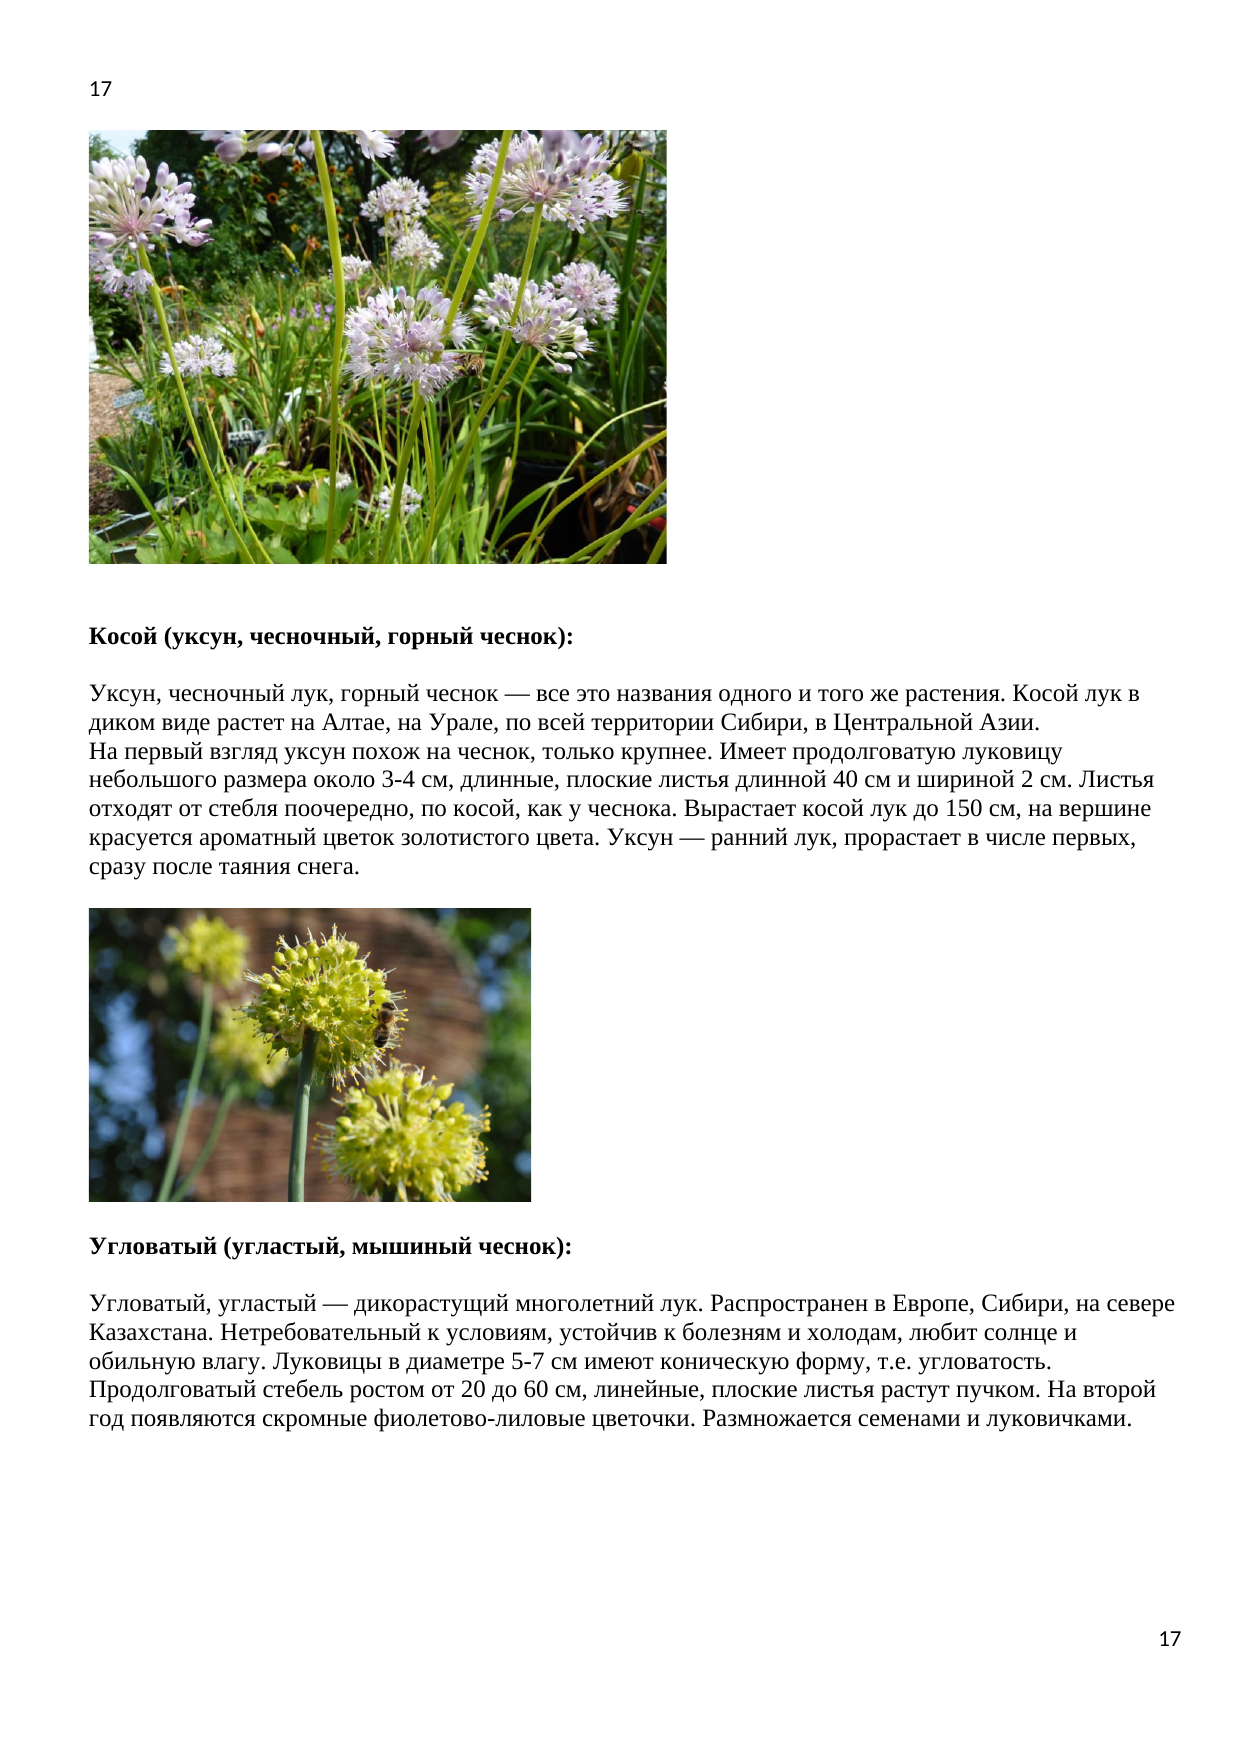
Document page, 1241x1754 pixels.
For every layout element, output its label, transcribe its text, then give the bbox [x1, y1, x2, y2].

picture [88, 908, 532, 1202]
text Угловатый (угластый, мышиный чеснок): [89, 1231, 1181, 1259]
text На первый взгляд уксун похож на чеснок, только крупнее. Имеет продолговатую луковицу небольшого размера около 3-4 см, длинные, плоские листья длинной 40 см и шириной 2 см. Листья отходят от стебля поочередно, по косой, как у чеснока. Вырастает косой лук до 150 см, на вершине красуется ароматный цветок золотистого цвета. Уксун — ранний лук, прорастает в числе первых, сразу после таяния снега. [89, 736, 1181, 879]
text Уксун, чесночный лук, горный чеснок — все это названия одного и того же растения. Косой лук в диком виде растет на Алтае, на Урале, по всей территории Сибири, в Центральной Азии. [89, 678, 1181, 736]
picture [88, 130, 667, 564]
text Косой (уксун, чесночный, горный чеснок): [89, 621, 1181, 649]
text Угловатый, угластый — дикорастущий многолетний лук. Распространен в Европе, Сибири, на севере Казахстана. Нетребовательный к условиям, устойчив к болезням и холодам, любит солнце и обильную влагу. Луковицы в диаметре 5-7 см имеют коническую форму, т.е. угловатость. Продолговатый стебель ростом от 20 до 60 см, линейные, плоские листья растут пучком. На второй год появляются скромные фиолетово-лиловые цветочки. Размножается семенами и луковичками. [89, 1288, 1181, 1432]
